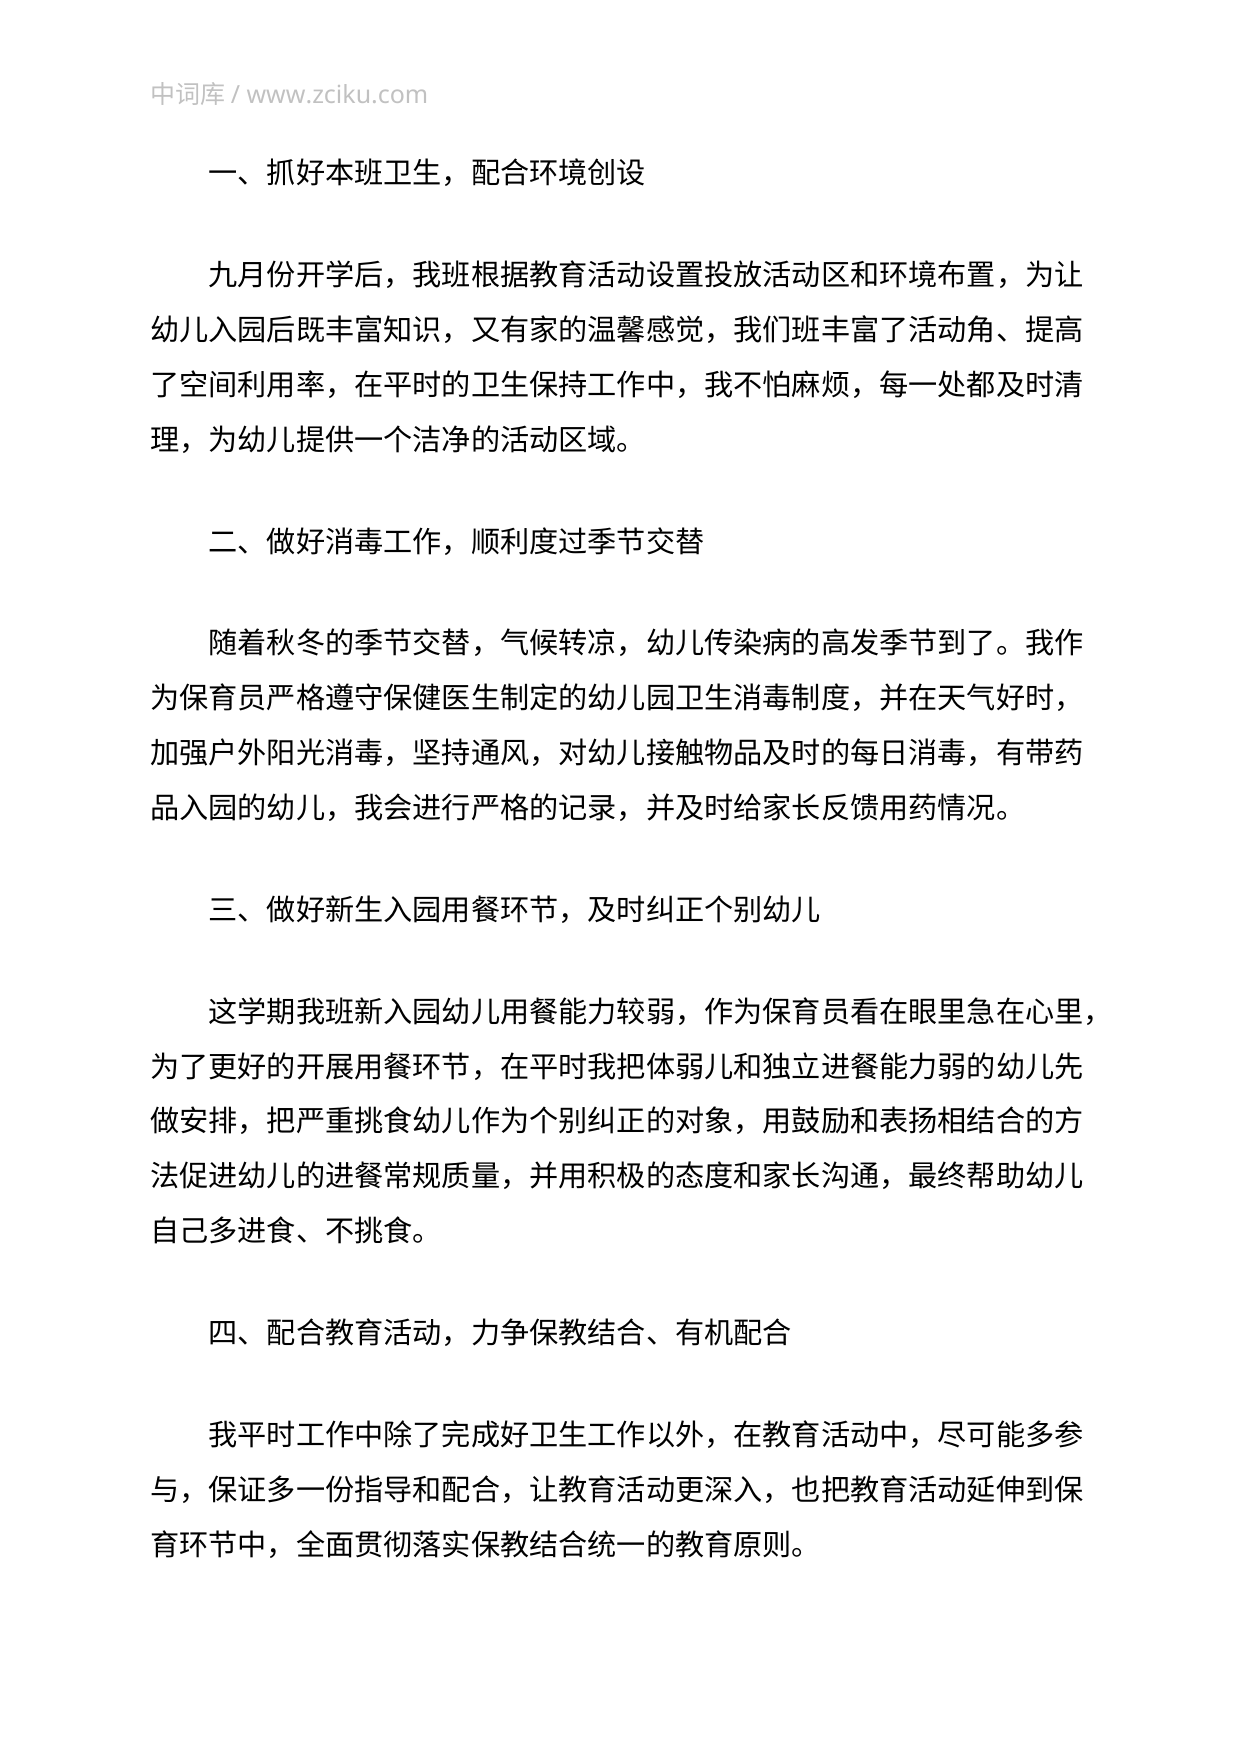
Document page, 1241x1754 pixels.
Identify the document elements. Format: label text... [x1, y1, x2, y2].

text 九月份开学后，我班根据教育活动设置投放活动区和环境布置，为让幼儿入园后既丰富知识，又有家的温馨感觉，我们班丰富了活动角、提高了空间利用率，在平时的卫生保持工作中，我不怕麻烦，每一处都及时清理，为幼儿提供一个洁净的活动区域。 [150, 252, 1090, 459]
text 三、做好新生入园用餐环节，及时纠正个别幼儿 [150, 886, 1090, 929]
text 这学期我班新入园幼儿用餐能力较弱，作为保育员看在眼里急在心里，为了更好的开展用餐环节，在平时我把体弱儿和独立进餐能力弱的幼儿先做安排，把严重挑食幼儿作为个别纠正的对象，用鼓励和表扬相结合的方法促进幼儿的进餐常规质量，并用积极的态度和家长沟通，最终帮助幼儿自己多进食、不挑食。 [150, 988, 1090, 1250]
text 我平时工作中除了完成好卫生工作以外，在教育活动中，尽可能多参与，保证多一份指导和配合，让教育活动更深入，也把教育活动延伸到保育环节中，全面贯彻落实保教结合统一的教育原则。 [150, 1411, 1090, 1563]
text 一、抓好本班卫生，配合环境创设 [150, 150, 1090, 192]
text 随着秋冬的季节交替，气候转凉，幼儿传染病的高发季节到了。我作为保育员严格遵守保健医生制定的幼儿园卫生消毒制度，并在天气好时，加强户外阳光消毒，坚持通风，对幼儿接触物品及时的每日消毒，有带药品入园的幼儿，我会进行严格的记录，并及时给家长反馈用药情况。 [150, 620, 1090, 827]
text 二、做好消毒工作，顺利度过季节交替 [150, 518, 1090, 561]
text 四、配合教育活动，力争保教结合、有机配合 [150, 1309, 1090, 1352]
